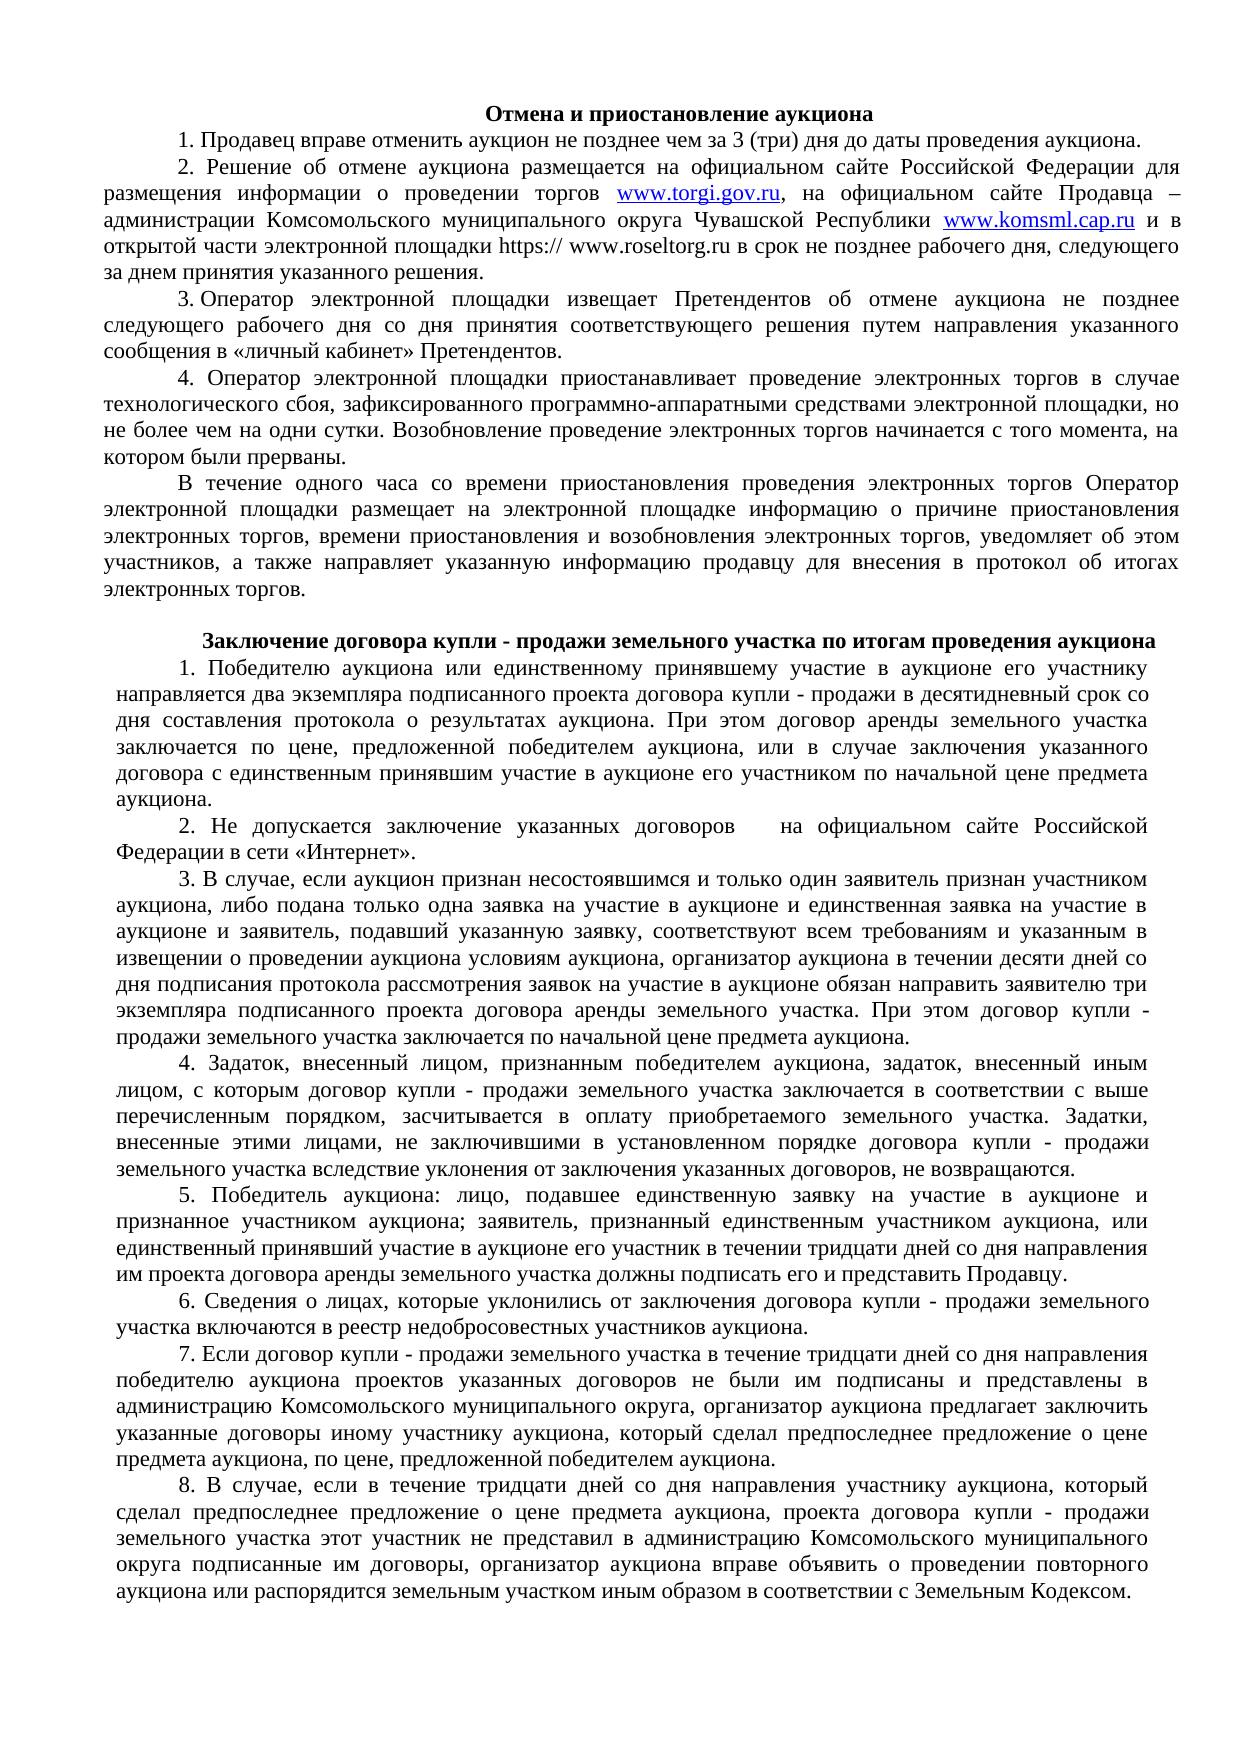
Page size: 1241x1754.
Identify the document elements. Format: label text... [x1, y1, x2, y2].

text 2. Не допускается заключение указанных договоров на официальном сайте Российской Федерации в сети «Интернет». [116, 812, 1149, 865]
text 1. Продавец вправе отменить аукцион не позднее чем за 3 (три) дня до даты проведения аукциона. [103, 127, 1181, 153]
text Заключение договора купли - продажи земельного участка по итогам проведения аукциона [103, 627, 1181, 654]
text 4. Задаток, внесенный лицом, признанным победителем аукциона, задаток, внесенный иным лицом, с которым договор купли - продажи земельного участка заключается в соответствии с выше перечисленным порядком, засчитывается в оплату приобретаемого земельного участка. Задатки, внесенные этими лицами, не заключившими в установленном порядке договора купли - продажи земельного участка вследствие уклонения от заключения указанных договоров, не возвращаются. [116, 1049, 1149, 1181]
text 1. Победителю аукциона или единственному принявшему участие в аукционе его участнику направляется два экземпляра подписанного проекта договора купли - продажи в десятидневный срок со дня составления протокола о результатах аукциона. При этом договор аренды земельного участка заключается по цене, предложенной победителем аукциона, или в случае заключения указанного договора с единственным принявшим участие в аукционе его участником по начальной цене предмета аукциона. [116, 654, 1149, 812]
text 3. В случае, если аукцион признан несостоявшимся и только один заявитель признан участником аукциона, либо подана только одна заявка на участие в аукционе и единственная заявка на участие в аукционе и заявитель, подавший указанную заявку, соответствуют всем требованиям и указанным в извещении о проведении аукциона условиям аукциона, организатор аукциона в течении десяти дней со дня подписания протокола рассмотрения заявок на участие в аукционе обязан направить заявителю три экземпляра подписанного проекта договора аренды земельного участка. При этом договор купли - продажи земельного участка заключается по начальной цене предмета аукциона. [116, 865, 1149, 1049]
text 7. Если договор купли - продажи земельного участка в течение тридцати дней со дня направления победителю аукциона проектов указанных договоров не были им подписаны и представлены в администрацию Комсомольского муниципального округа, организатор аукциона предлагает заключить указанные договоры иному участнику аукциона, который сделал предпоследнее предложение о цене предмета аукциона, по цене, предложенной победителем аукциона. [116, 1339, 1149, 1471]
text 3. Оператор электронной площадки извещает Претендентов об отмене аукциона не позднее следующего рабочего дня со дня принятия соответствующего решения путем направления указанного сообщения в «личный кабинет» Претендентов. [103, 285, 1181, 364]
text 2. Решение об отмене аукциона размещается на официальном сайте Российской Федерации для размещения информации о проведении торгов www.torgi.gov.ru, на официальном сайте Продавца – администрации Комсомольского муниципального округа Чувашской Республики www.komsml.cap.ru и в открытой части электронной площадки https:// www.roseltorg.ru в срок не позднее рабочего дня, следующего за днем принятия указанного решения. [103, 153, 1181, 285]
text 6. Сведения о лицах, которые уклонились от заключения договора купли - продажи земельного участка включаются в реестр недобросовестных участников аукциона. [116, 1287, 1149, 1339]
text 4. Оператор электронной площадки приостанавливает проведение электронных торгов в случае технологического сбоя, зафиксированного программно-аппаратными средствами электронной площадки, но не более чем на одни сутки. Возобновление проведение электронных торгов начинается с того момента, на котором были прерваны. [103, 364, 1181, 469]
text 8. В случае, если в течение тридцати дней со дня направления участнику аукциона, который сделал предпоследнее предложение о цене предмета аукциона, проекта договора купли - продажи земельного участка этот участник не представил в администрацию Комсомольского муниципального округа подписанные им договоры, организатор аукциона вправе объявить о проведении повторного аукциона или распорядится земельным участком иным образом в соответствии с Земельным Кодексом. [116, 1471, 1149, 1603]
text 5. Победитель аукциона: лицо, подавшее единственную заявку на участие в аукционе и признанное участником аукциона; заявитель, признанный единственным участником аукциона, или единственный принявший участие в аукционе его участник в течении тридцати дней со дня направления им проекта договора аренды земельного участка должны подписать его и представить Продавцу. [116, 1181, 1149, 1287]
text Отмена и приостановление аукциона [103, 100, 1181, 127]
text В течение одного часа со времени приостановления проведения электронных торгов Оператор электронной площадки размещает на электронной площадке информацию о причине приостановления электронных торгов, времени приостановления и возобновления электронных торгов, уведомляет об этом участников, а также направляет указанную информацию продавцу для внесения в протокол об итогах электронных торгов. [103, 469, 1181, 601]
